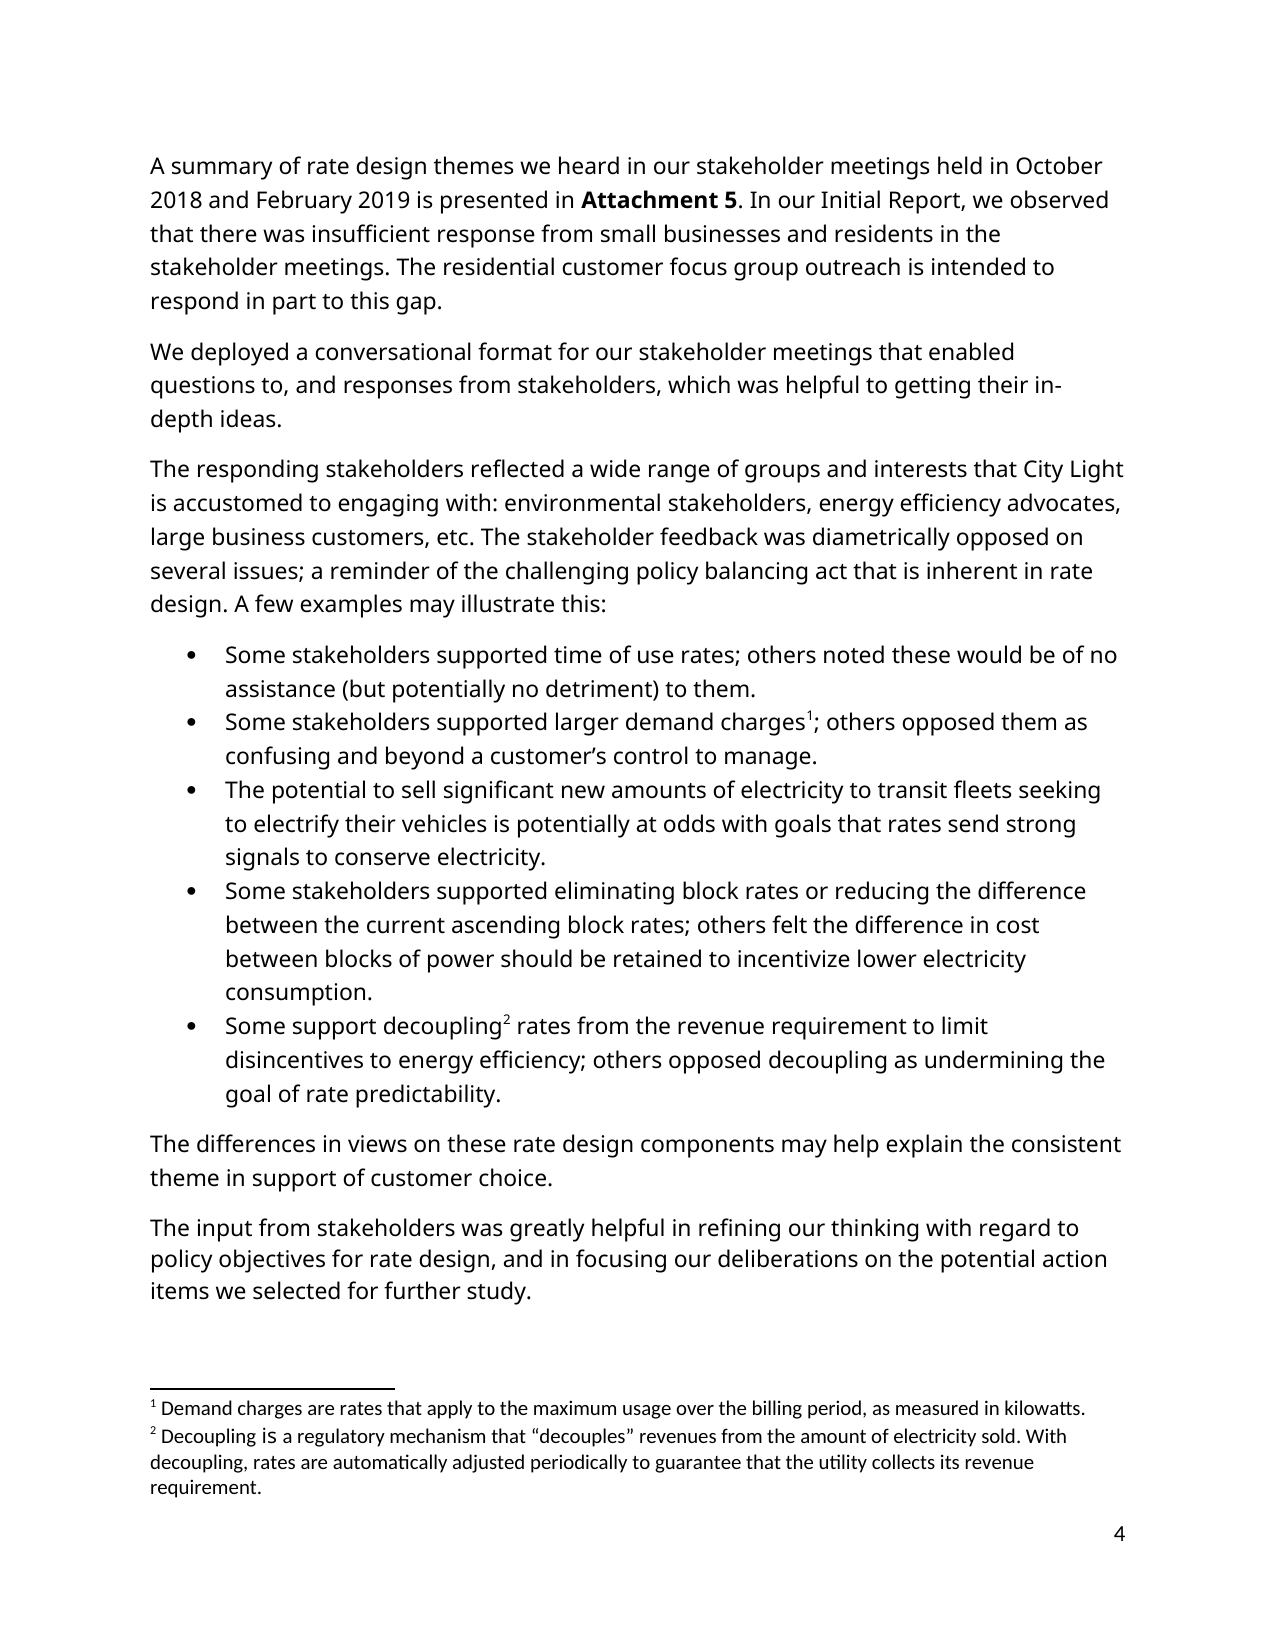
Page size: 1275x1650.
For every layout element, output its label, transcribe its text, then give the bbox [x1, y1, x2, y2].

text We deployed a conversational format for our stakeholder meetings that enabled questions to, and responses from stakeholders, which was helpful to getting their in-depth ideas. [150, 335, 1125, 434]
text A summary of rate design themes we heard in our stakeholder meetings held in October 2018 and February 2019 is presented in Attachment 5. In our Initial Report, we observed that there was insufficient response from small businesses and residents in the stakeholder meetings. The residential customer focus group outreach is intended to respond in part to this gap. [150, 150, 1125, 316]
list Some support decoupling rates from the revenue requirement to limit disincentives to energy efficiency; others opposed decoupling as undermining the goal of rate predictability. [187, 1010, 1125, 1109]
text The input from stakeholders was greatly helpful in refining our thinking with regard to policy objectives for rate design, and in focusing our deliberations on the potential action items we selected for further study. [150, 1212, 1125, 1306]
list Some stakeholders supported eliminating block rates or reducing the difference between the current ascending block rates; others felt the difference in cost between blocks of power should be retained to incentivize lower electricity consumption. [187, 875, 1125, 1007]
text The differences in views on these rate design components may help explain the consistent theme in support of customer choice. [150, 1128, 1125, 1193]
list Some stakeholders supported time of use rates; others noted these would be of no assistance (but potentially no detriment) to them. [187, 639, 1125, 704]
text The responding stakeholders reflected a wide range of groups and interests that City Light is accustomed to engaging with: environmental stakeholders, energy efficiency advocates, large business customers, etc. The stakeholder feedback was diametrically opposed on several issues; a reminder of the challenging policy balancing act that is inherent in rate design. A few examples may illustrate this: [150, 453, 1125, 619]
list The potential to sell significant new amounts of electricity to transit fleets seeking to electrify their vehicles is potentially at odds with goals that rates send strong signals to conserve electricity. [187, 774, 1125, 872]
list Some stakeholders supported larger demand charges; others opposed them as confusing and beyond a customer’s control to manage. [187, 706, 1125, 771]
